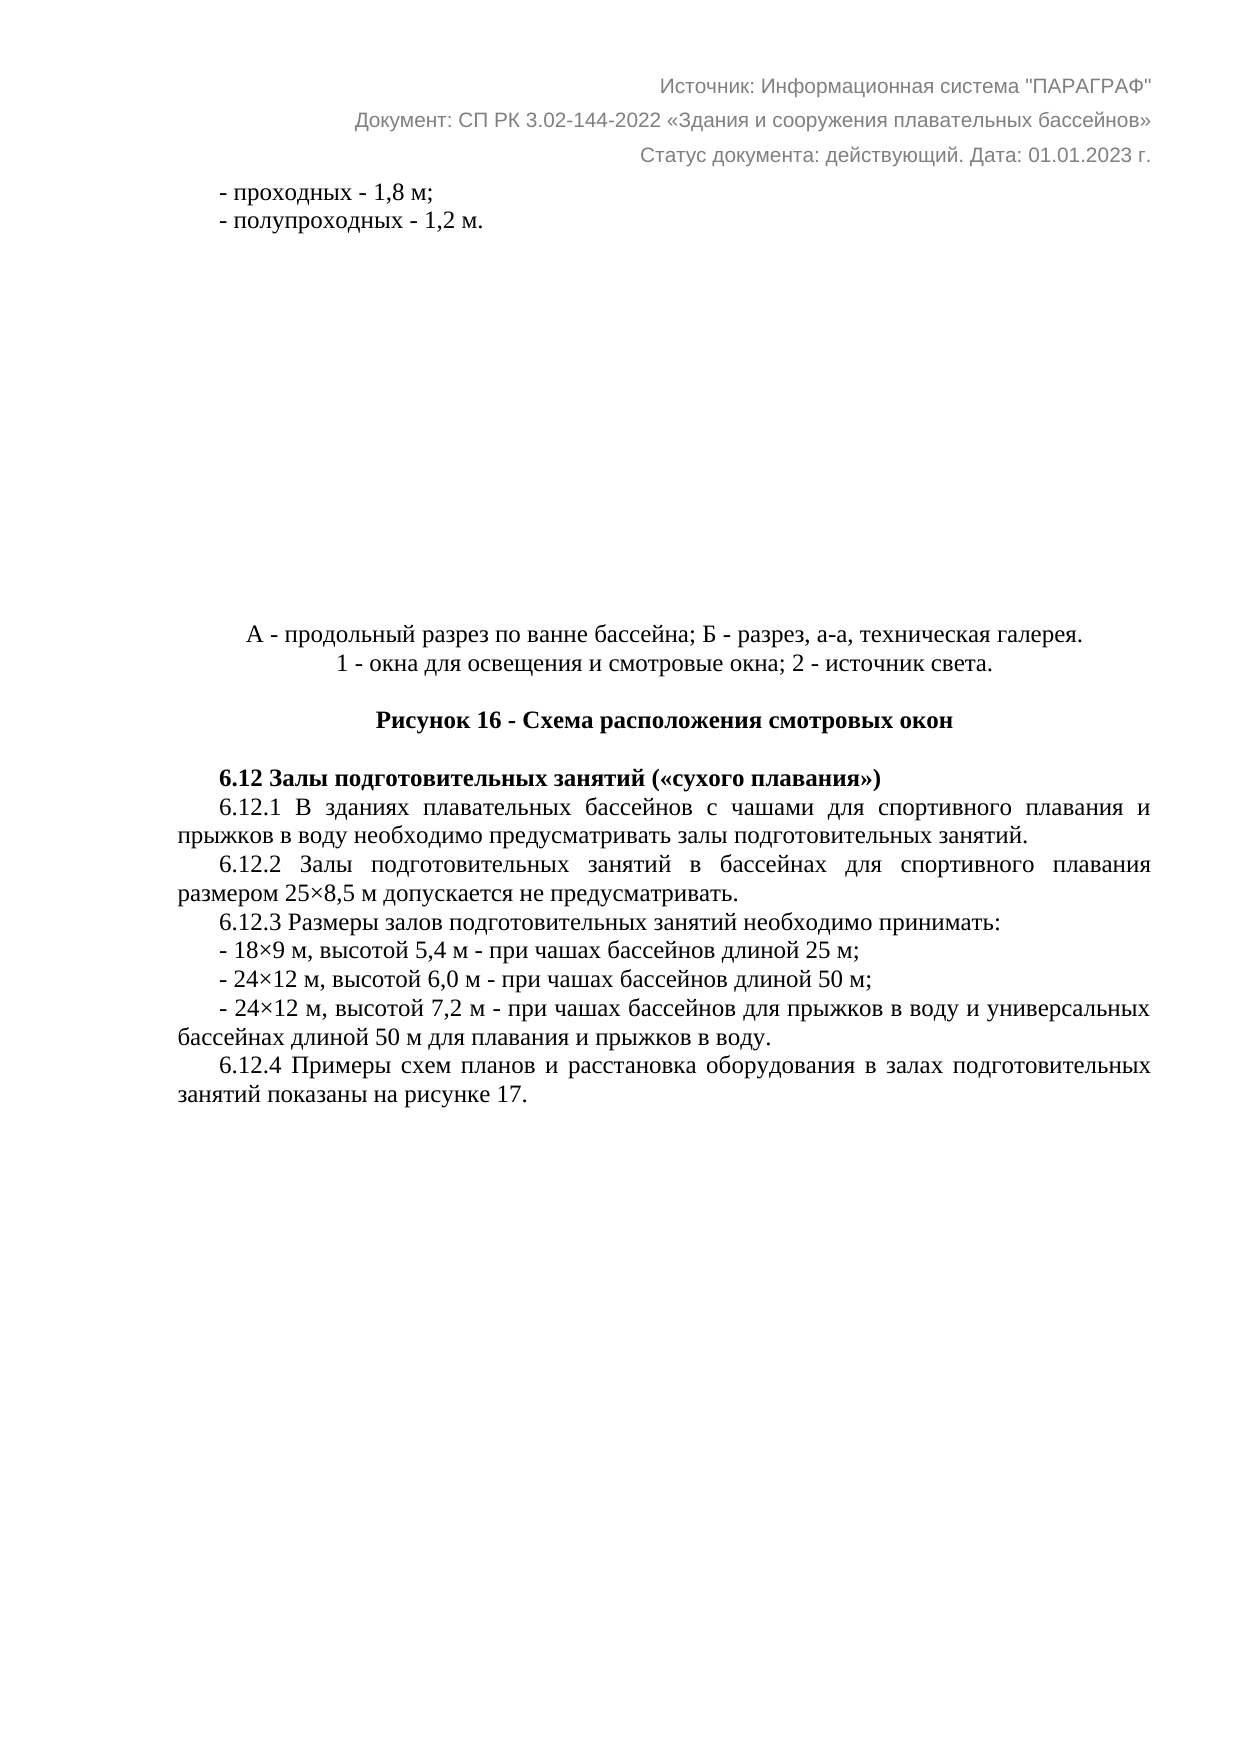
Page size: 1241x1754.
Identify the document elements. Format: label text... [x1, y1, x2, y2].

text - 18×9 м, высотой 5,4 м - при чашах бассейнов длиной 25 м; [177, 936, 1152, 964]
text 6.12.4 Примеры схем планов и расстановка оборудования в залах подготовительных занятий показаны на рисунке 17. [177, 1051, 1152, 1108]
text 6.12.3 Размеры залов подготовительных занятий необходимо принимать: [177, 907, 1152, 936]
text 6.12.1 В зданиях плавательных бассейнов с чашами для спортивного плавания и прыжков в воду необходимо предусматривать залы подготовительных занятий. [177, 792, 1152, 849]
text 6.12.2 Залы подготовительных занятий в бассейнах для спортивного плавания размером 25×8,5 м допускается не предусматривать. [177, 849, 1152, 907]
text - проходных - 1,8 м; [177, 177, 1152, 206]
text Рисунок 16 - Схема расположения смотровых окон [177, 706, 1152, 734]
text - 24×12 м, высотой 6,0 м - при чашах бассейнов длиной 50 м; [177, 964, 1152, 993]
text 6.12 Залы подготовительных занятий («сухого плавания») [177, 763, 1152, 792]
text 1 - окна для освещения и смотровые окна; 2 - источник света. [177, 648, 1152, 677]
text - полупроходных - 1,2 м. [177, 206, 1152, 234]
text - 24×12 м, высотой 7,2 м - при чашах бассейнов для прыжков в воду и универсальных бассейнах длиной 50 м для плавания и прыжков в воду. [177, 993, 1152, 1051]
text A - продольный разрез по ванне бассейна; Б - разрез, а-а, техническая галерея. [177, 619, 1152, 648]
